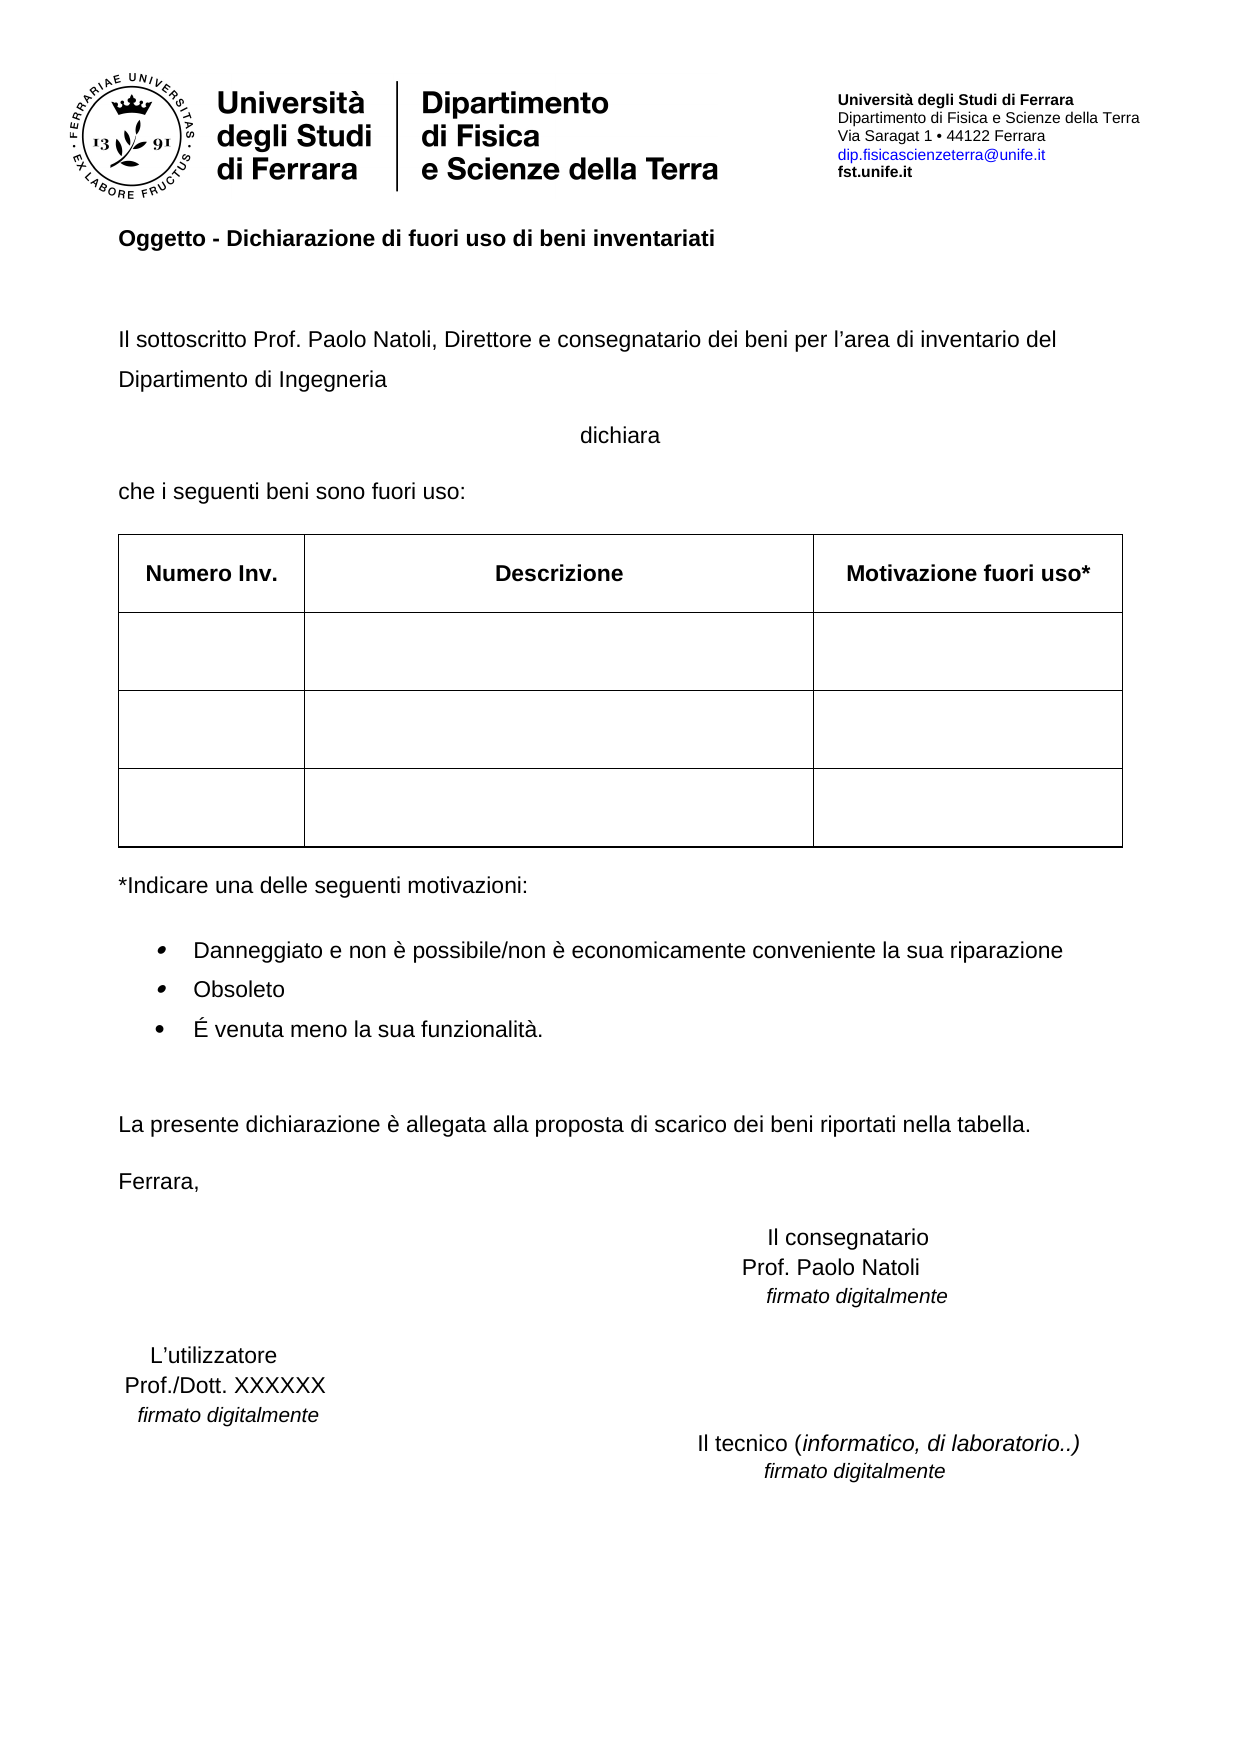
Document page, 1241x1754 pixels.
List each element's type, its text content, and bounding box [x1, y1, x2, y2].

text firmato digitalmente [118, 1403, 1122, 1427]
text firmato digitalmente [118, 1284, 1122, 1308]
table_header Descrizione [305, 535, 813, 612]
text Il tecnico (informatico, di laboratorio..) [118, 1430, 1122, 1457]
text *Indicare una delle seguenti motivazioni: [118, 872, 1122, 899]
text che i seguenti beni sono fuori uso: [118, 478, 1122, 504]
text La presente dichiarazione è allegata alla proposta di scarico dei beni riportati nella tabella. [118, 1111, 1122, 1138]
text Ferrara, [118, 1168, 1122, 1194]
table_cell [119, 769, 304, 846]
table_header Motivazione fuori uso* [814, 535, 1122, 612]
table_cell [305, 769, 813, 846]
text Il sottoscritto Prof. Paolo Natoli, Direttore e consegnatario dei beni per l’area di inventario del Dipartimento di Ingegneria [118, 326, 1122, 392]
table_cell [119, 691, 304, 768]
text Prof./Dott. XXXXXX [118, 1372, 1122, 1399]
table_cell [119, 613, 304, 690]
picture [69, 73, 718, 199]
text Prof. Paolo Natoli [118, 1254, 1122, 1280]
table_cell [814, 613, 1122, 690]
table_cell [305, 691, 813, 768]
text Oggetto - Dichiarazione di fuori uso di beni inventariati [118, 225, 1122, 251]
table_header Numero Inv. [119, 535, 304, 612]
list Danneggiato e non è possibile/non è economicamente conveniente la sua riparazione [156, 937, 1122, 963]
text dichiara [118, 422, 1122, 448]
text L’utilizzatore [118, 1342, 1122, 1368]
table_cell [305, 613, 813, 690]
table_cell [814, 769, 1122, 846]
list Obsoleto [156, 976, 1122, 1003]
table_cell [814, 691, 1122, 768]
list É venuta meno la sua funzionalità. [156, 1016, 1122, 1042]
text firmato digitalmente [118, 1459, 1122, 1483]
text Il consegnatario [118, 1224, 1122, 1250]
